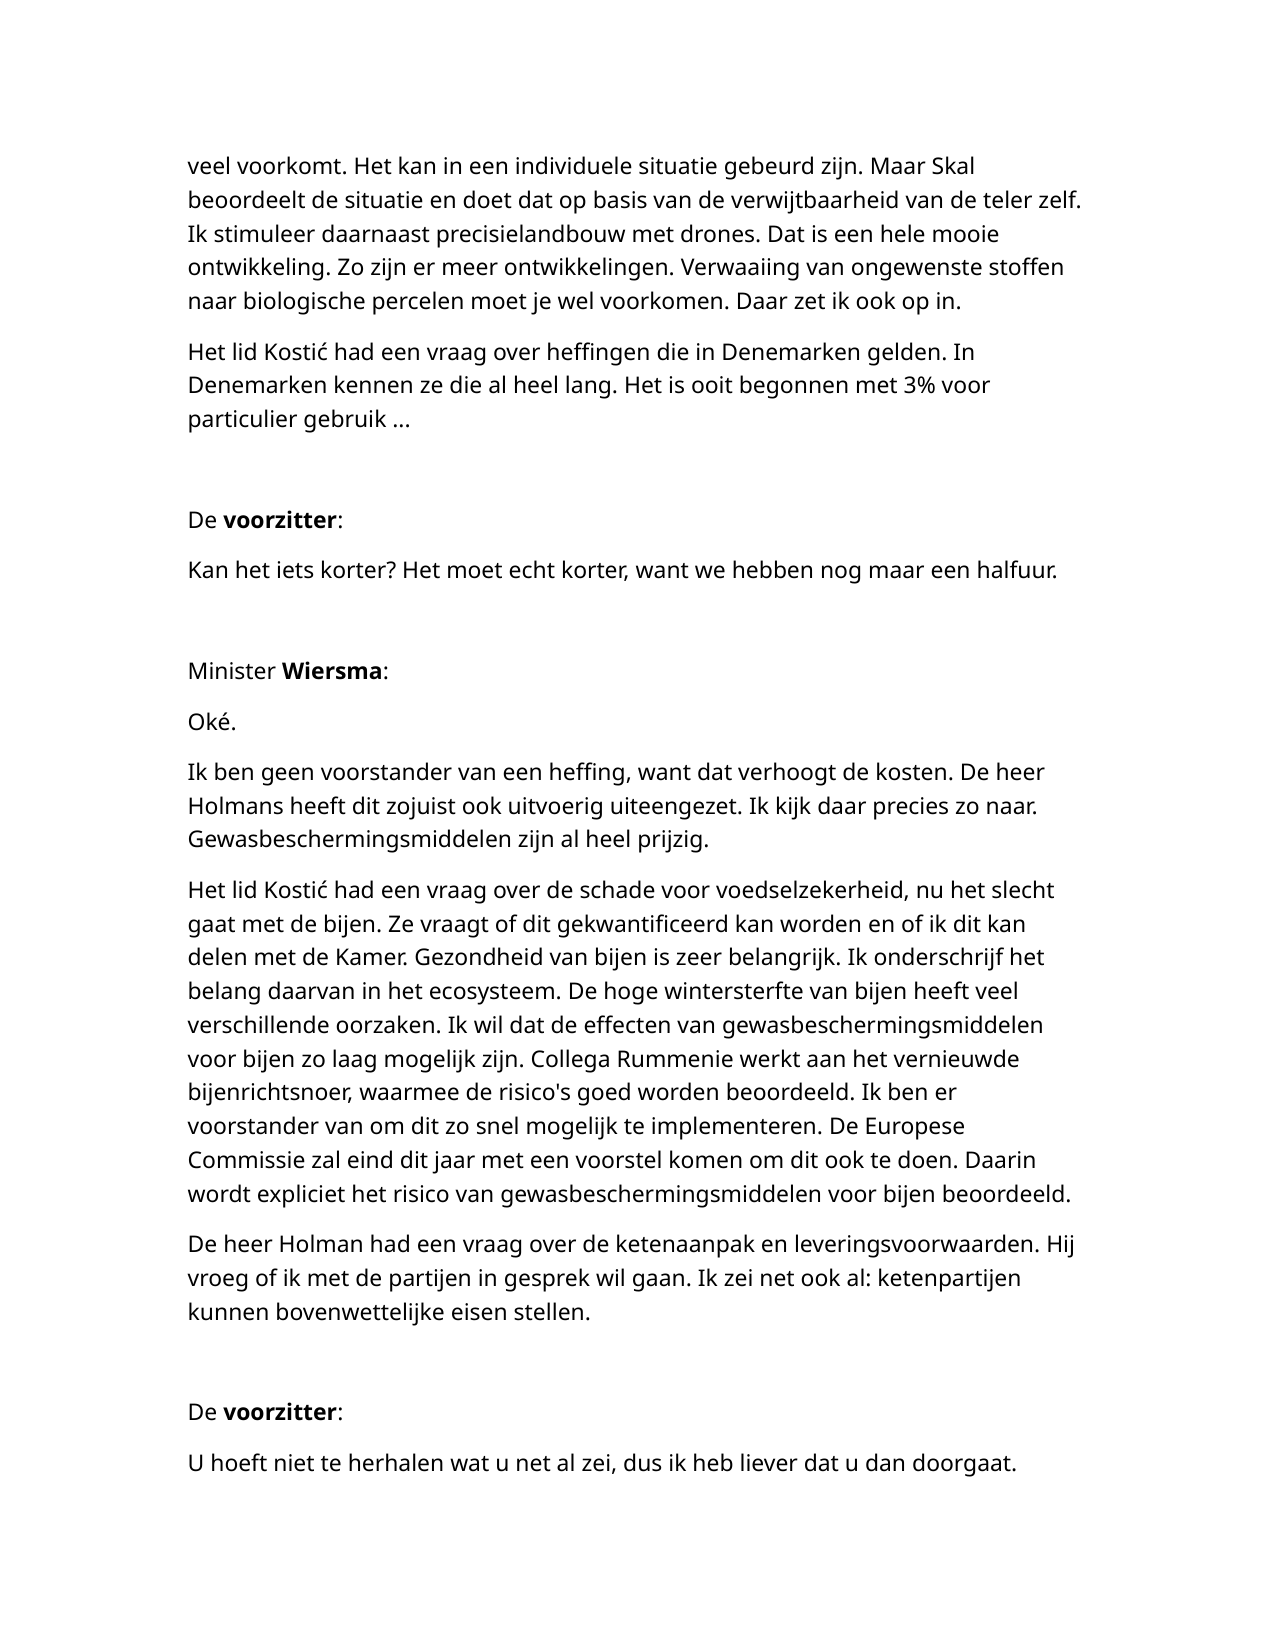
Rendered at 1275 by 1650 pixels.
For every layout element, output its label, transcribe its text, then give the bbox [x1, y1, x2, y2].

text Het lid Kostić had een vraag over de schade voor voedselzekerheid, nu het slecht gaat met de bijen. Ze vraagt of dit gekwantificeerd kan worden en of ik dit kan delen met de Kamer. Gezondheid van bijen is zeer belangrijk. Ik onderschrijf het belang daarvan in het ecosysteem. De hoge wintersterfte van bijen heeft veel verschillende oorzaken. Ik wil dat de effecten van gewasbeschermingsmiddelen voor bijen zo laag mogelijk zijn. Collega Rummenie werkt aan het vernieuwde bijenrichtsnoer, waarmee de risico's goed worden beoordeeld. Ik ben er voorstander van om dit zo snel mogelijk te implementeren. De Europese Commissie zal eind dit jaar met een voorstel komen om dit ook te doen. Daarin wordt expliciet het risico van gewasbeschermingsmiddelen voor bijen beoordeeld. [187, 874, 1087, 1209]
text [187, 150, 1087, 316]
text Minister Wiersma: [187, 655, 1087, 686]
text Oké. [187, 705, 1087, 737]
text Ik ben geen voorstander van een heffing, want dat verhoogt de kosten. De heer Holmans heeft dit zojuist ook uitvoerig uiteengezet. Ik kijk daar precies zo naar. Gewasbeschermingsmiddelen zijn al heel prijzig. [187, 756, 1087, 854]
text De heer Holman had een vraag over de ketenaanpak en leveringsvoorwaarden. Hij vroeg of ik met de partijen in gesprek wil gaan. Ik zei net ook al: ketenpartijen kunnen bovenwettelijke eisen stellen. [187, 1228, 1087, 1327]
text Kan het iets korter? Het moet echt korter, want we hebben nog maar een halfuur. [187, 554, 1087, 585]
text Het lid Kostić had een vraag over heffingen die in Denemarken gelden. In Denemarken kennen ze die al heel lang. Het is ooit begonnen met 3% voor particulier gebruik ... [187, 335, 1087, 434]
text De voorzitter: [187, 504, 1087, 535]
text U hoeft niet te herhalen wat u net al zei, dus ik heb liever dat u dan doorgaat. [187, 1447, 1087, 1478]
text De voorzitter: [187, 1396, 1087, 1427]
